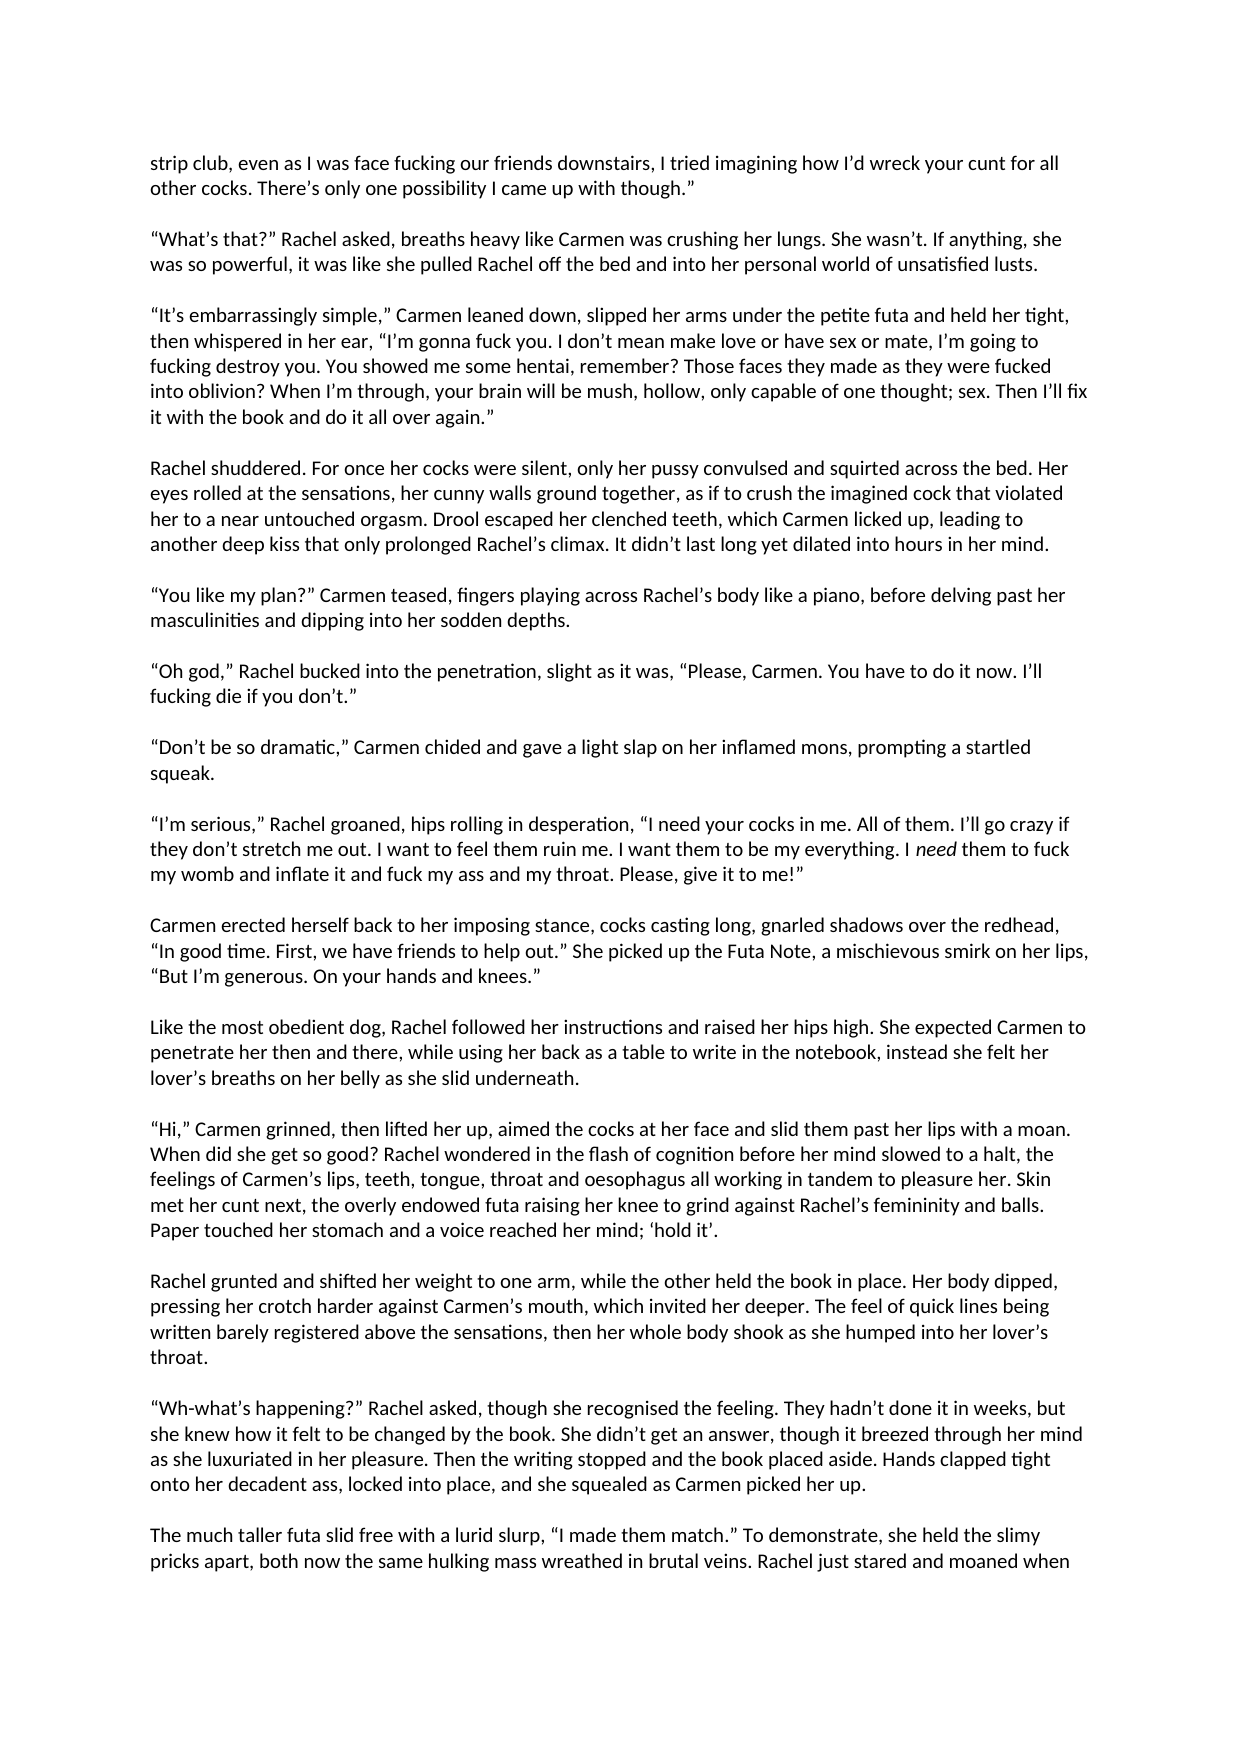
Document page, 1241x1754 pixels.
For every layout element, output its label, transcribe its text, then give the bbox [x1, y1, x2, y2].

text “It’s embarrassingly simple,” Carmen leaned down, slipped her arms under the petite futa and held her tight, then whispered in her ear, “I’m gonna fuck you. I don’t mean make love or have sex or mate, I’m going to fucking destroy you. You showed me some hentai, remember? Those faces they made as they were fucked into oblivion? When I’m through, your brain will be mush, hollow, only capable of one thought; sex. Then I’ll fix it with the book and do it all over again.” [150, 302, 1090, 429]
text Rachel shuddered. For once her cocks were silent, only her pussy convulsed and squirted across the bed. Her eyes rolled at the sensations, her cunny walls ground together, as if to crush the imagined cock that violated her to a near untouched orgasm. Drool escaped her clenched teeth, which Carmen licked up, leading to another deep kiss that only prolonged Rachel’s climax. It didn’t last long yet dilated into hours in her mind. [150, 455, 1090, 557]
text Carmen erected herself back to her imposing stance, cocks casting long, gnarled shadows over the redhead, “In good time. First, we have friends to help out.” She picked up the Futa Note, a mischievous smirk on her lips, “But I’m generous. On your hands and knees.” [150, 912, 1090, 989]
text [150, 150, 1090, 201]
text “Hi,” Carmen grinned, then lifted her up, aimed the cocks at her face and slid them past her lips with a moan. When did she get so good? Rachel wondered in the flash of cognition before her mind slowed to a halt, the feelings of Carmen’s lips, teeth, tongue, throat and oesophagus all working in tandem to pleasure her. Skin met her cunt next, the overly endowed futa raising her knee to grind against Rachel’s femininity and balls. Paper touched her stomach and a voice reached her mind; ‘hold it’. [150, 1116, 1090, 1243]
text “You like my plan?” Carmen teased, fingers playing across Rachel’s body like a piano, before delving past her masculinities and dipping into her sodden depths. [150, 582, 1090, 633]
text “I’m serious,” Rachel groaned, hips rolling in desperation, “I need your cocks in me. All of them. I’ll go crazy if they don’t stretch me out. I want to feel them ruin me. I want them to be my everything. I need them to fuck my womb and inflate it and fuck my ass and my throat. Please, give it to me!” [150, 811, 1090, 887]
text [150, 1522, 1090, 1573]
text “Wh-what’s happening?” Rachel asked, though she recognised the feeling. They hadn’t done it in weeks, but she knew how it felt to be changed by the book. She didn’t get an answer, though it breezed through her mind as she luxuriated in her pleasure. Then the writing stopped and the book placed aside. Hands clapped tight onto her decadent ass, locked into place, and she squealed as Carmen picked her up. [150, 1395, 1090, 1497]
text “Oh god,” Rachel bucked into the penetration, slight as it was, “Please, Carmen. You have to do it now. I’ll fucking die if you don’t.” [150, 658, 1090, 709]
text “What’s that?” Rachel asked, breaths heavy like Carmen was crushing her lungs. She wasn’t. If anything, she was so powerful, it was like she pulled Rachel off the bed and into her personal world of unsatisfied lusts. [150, 226, 1090, 277]
text Like the most obedient dog, Rachel followed her instructions and raised her hips high. She expected Carmen to penetrate her then and there, while using her back as a table to write in the notebook, instead she felt her lover’s breaths on her belly as she slid underneath. [150, 1014, 1090, 1090]
text “Don’t be so dramatic,” Carmen chided and gave a light slap on her inflamed mons, prompting a startled squeak. [150, 734, 1090, 785]
text Rachel grunted and shifted her weight to one arm, while the other held the book in place. Her body dipped, pressing her crotch harder against Carmen’s mouth, which invited her deeper. The feel of quick lines being written barely registered above the sensations, then her whole body shook as she humped into her lover’s throat. [150, 1268, 1090, 1370]
